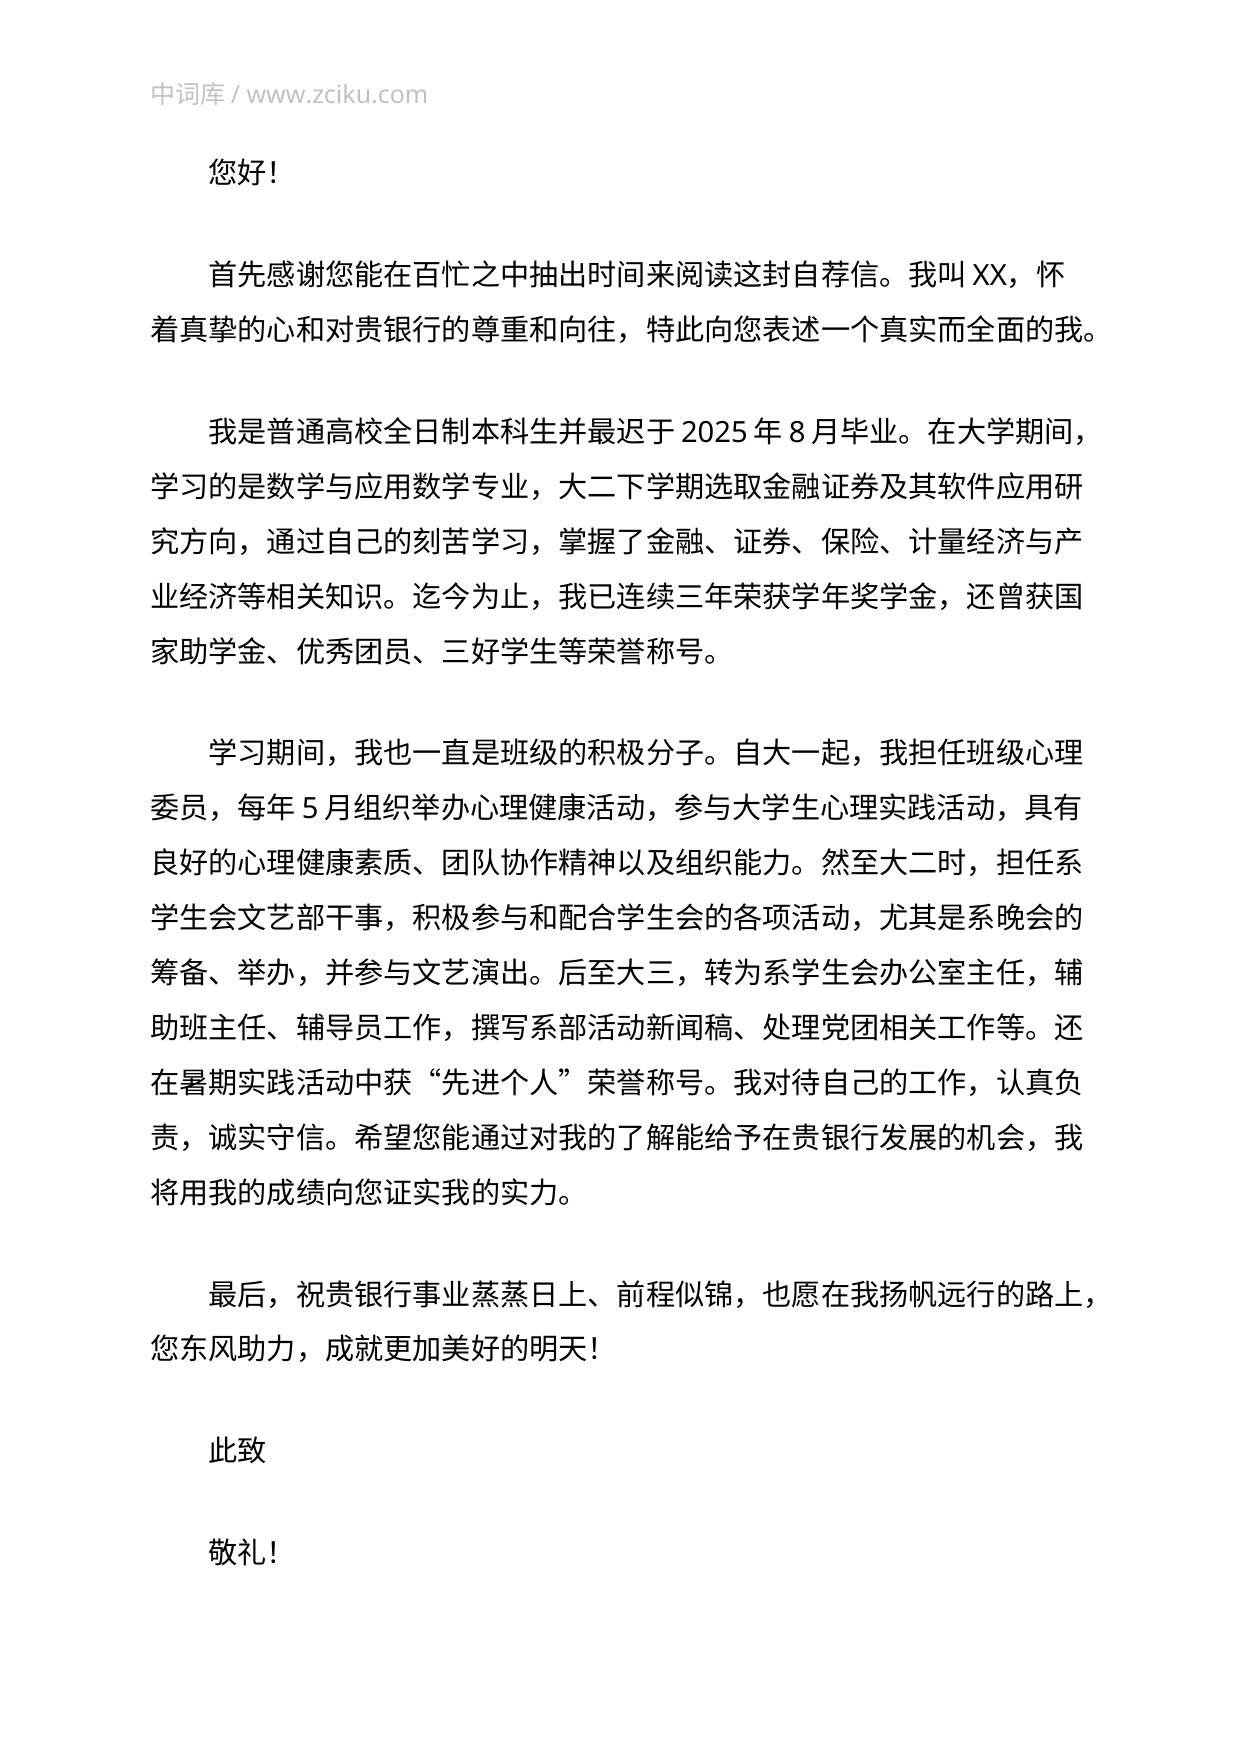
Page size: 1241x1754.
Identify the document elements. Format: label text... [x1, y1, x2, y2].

text 敬礼！ [150, 1529, 1090, 1572]
text 学习期间，我也一直是班级的积极分子。自大一起，我担任班级心理委员，每年5月组织举办心理健康活动，参与大学生心理实践活动，具有良好的心理健康素质、团队协作精神以及组织能力。然至大二时，担任系学生会文艺部干事，积极参与和配合学生会的各项活动，尤其是系晚会的筹备、举办，并参与文艺演出。后至大三，转为系学生会办公室主任，辅助班主任、辅导员工作，撰写系部活动新闻稿、处理党团相关工作等。还在暑期实践活动中获“先进个人”荣誉称号。我对待自己的工作，认真负责，诚实守信。希望您能通过对我的了解能给予在贵银行发展的机会，我将用我的成绩向您证实我的实力。 [150, 730, 1090, 1212]
text 最后，祝贵银行事业蒸蒸日上、前程似锦，也愿在我扬帆远行的路上，您东风助力，成就更加美好的明天！ [150, 1271, 1090, 1368]
text 我是普通高校全日制本科生并最迟于2025年8月毕业。在大学期间，学习的是数学与应用数学专业，大二下学期选取金融证券及其软件应用研究方向，通过自己的刻苦学习，掌握了金融、证券、保险、计量经济与产业经济等相关知识。迄今为止，我已连续三年荣获学年奖学金，还曾获国家助学金、优秀团员、三好学生等荣誉称号。 [150, 408, 1090, 671]
text 您好！ [150, 150, 1090, 192]
text 此致 [150, 1428, 1090, 1470]
text 首先感谢您能在百忙之中抽出时间来阅读这封自荐信。我叫XX，怀着真挚的心和对贵银行的尊重和向往，特此向您表述一个真实而全面的我。 [150, 252, 1090, 349]
